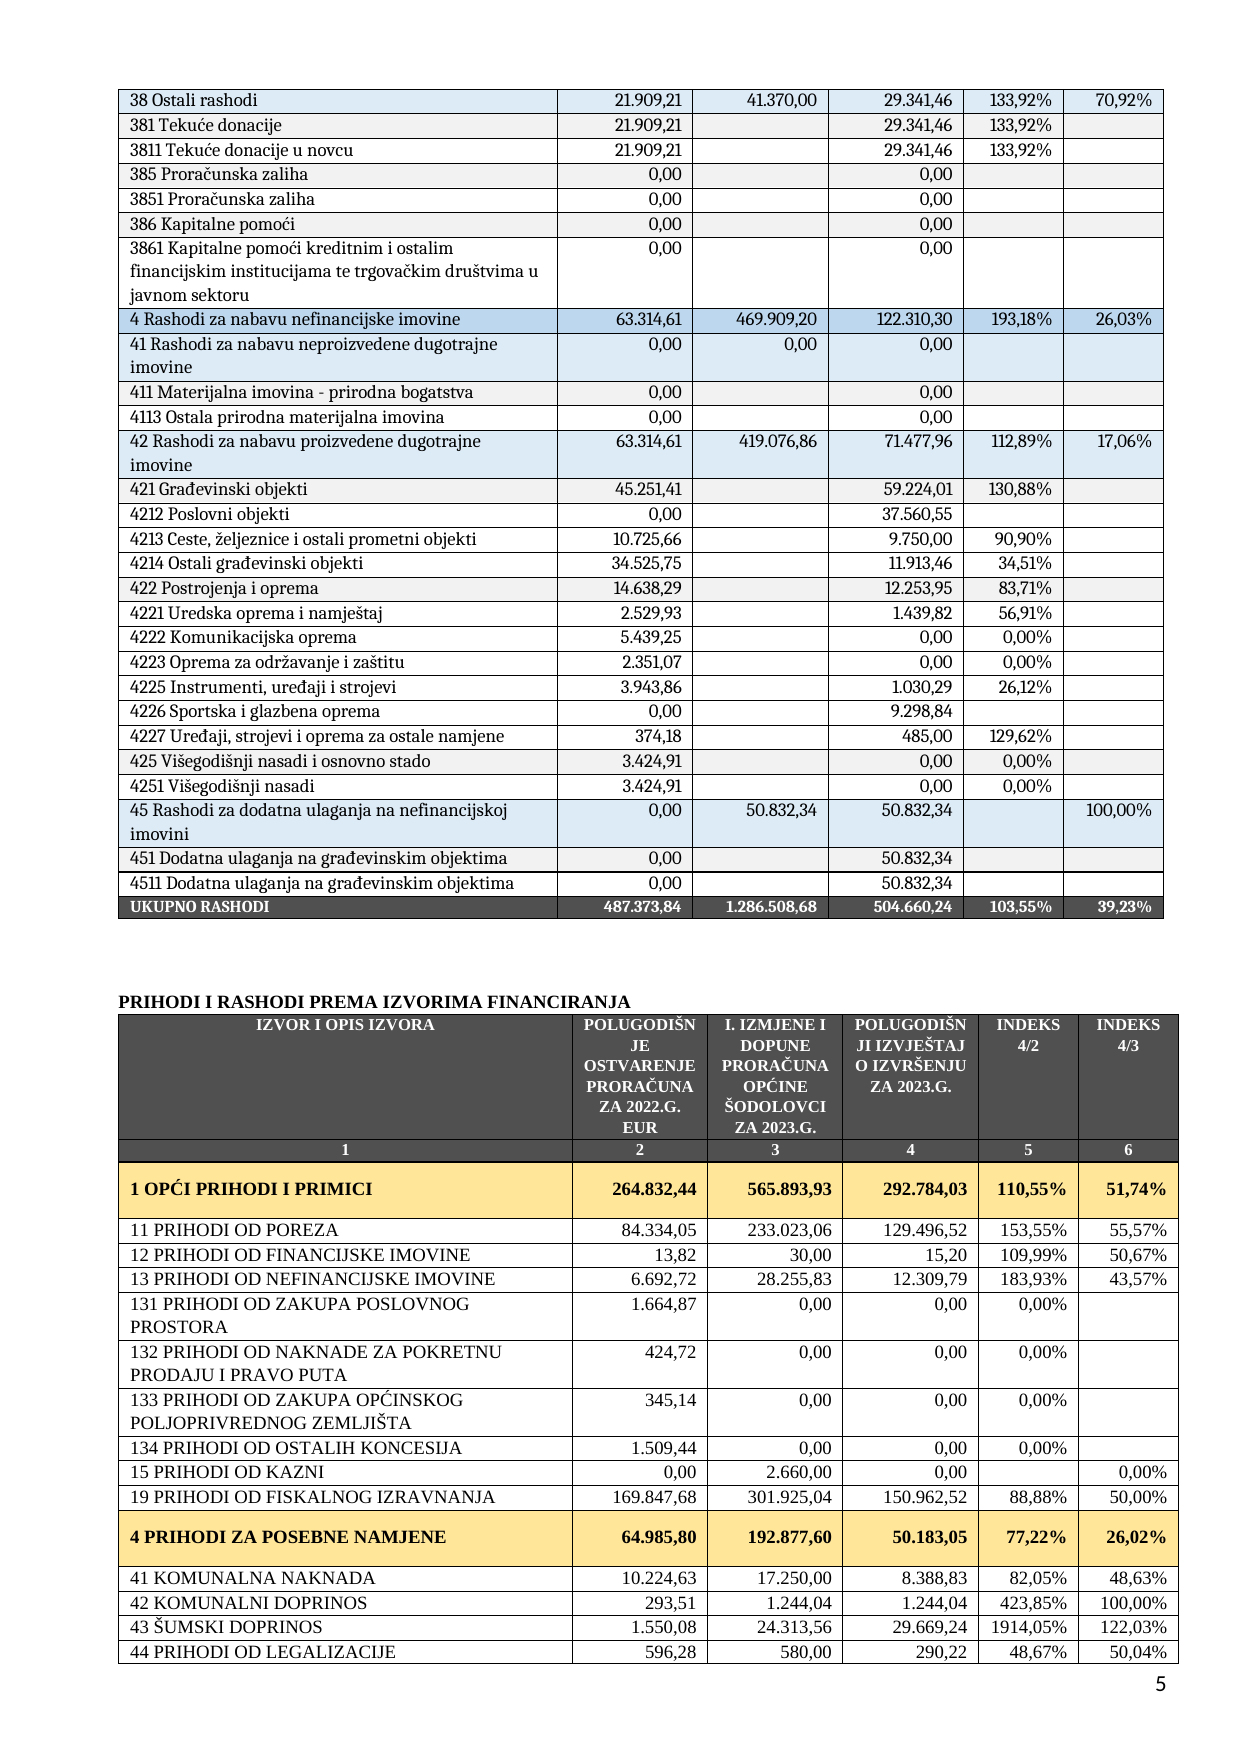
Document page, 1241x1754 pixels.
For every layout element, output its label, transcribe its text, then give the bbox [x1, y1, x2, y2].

table_header POLUGODIŠNJE OSTVARENJE PRORAČUNA ZA 2022.G. EUR [573, 1015, 707, 1139]
table_cell 70,92% [1064, 90, 1163, 113]
table_cell 11.913,46 [829, 553, 963, 577]
table_cell 2.660,00 [708, 1461, 842, 1485]
table_cell [693, 627, 828, 651]
table_cell [1064, 382, 1163, 405]
table_cell 10.224,63 [573, 1567, 707, 1591]
table_cell 34.525,75 [558, 553, 692, 577]
table_cell 451 Dodatna ulaganja na građevinskim objektima [119, 848, 557, 871]
table_cell 29.341,46 [829, 114, 963, 138]
table_cell 9.298,84 [829, 701, 963, 725]
table_cell 0,00 [843, 1461, 978, 1485]
table_cell [964, 238, 1063, 308]
table_cell 133,92% [964, 114, 1063, 138]
table_cell 422 Postrojenja i oprema [119, 578, 557, 601]
table_cell 1 [119, 1140, 572, 1161]
table_cell 45 Rashodi za dodatna ulaganja na nefinancijskoj imovini [119, 800, 557, 847]
table_cell 264.832,44 [573, 1163, 707, 1218]
table_cell 26,12% [964, 676, 1063, 700]
table_cell 48,67% [979, 1641, 1078, 1662]
table_cell 5 [979, 1140, 1078, 1161]
table_cell 580,00 [708, 1641, 842, 1662]
table_cell 129.496,52 [843, 1219, 978, 1242]
table_cell 39,23% [1064, 897, 1163, 918]
table_cell [1064, 189, 1163, 212]
table_cell 1.244,04 [843, 1592, 978, 1615]
table_cell 63.314,61 [558, 431, 692, 478]
table_header IZVOR I OPIS IZVORA [119, 1015, 572, 1139]
table_cell 381 Tekuće donacije [119, 114, 557, 138]
table_cell 122,03% [1079, 1616, 1178, 1640]
table_cell [693, 164, 828, 187]
table_cell 0,00 [708, 1389, 842, 1436]
table_cell 130,88% [964, 479, 1063, 502]
table_cell 1.509,44 [573, 1437, 707, 1460]
table_cell [1064, 479, 1163, 502]
table_cell 0,00% [964, 775, 1063, 799]
table_cell 71.477,96 [829, 431, 963, 478]
table_cell 0,00 [829, 238, 963, 308]
table_cell 100,00% [1064, 800, 1163, 847]
table_cell 290,22 [843, 1641, 978, 1662]
table_cell 0,00 [558, 382, 692, 405]
table_cell [1064, 676, 1163, 700]
table_cell 41 KOMUNALNA NAKNADA [119, 1567, 572, 1591]
table_cell 0,00 [558, 873, 692, 896]
table_cell 504.660,24 [829, 897, 963, 918]
table_cell 8.388,83 [843, 1567, 978, 1591]
table_cell 487.373,84 [558, 897, 692, 918]
table_cell 1.664,87 [573, 1293, 707, 1340]
table_cell [1064, 652, 1163, 675]
table_cell 3 [708, 1140, 842, 1161]
table_cell 90,90% [964, 528, 1063, 552]
table_cell 29.669,24 [843, 1616, 978, 1640]
table_cell 0,00 [829, 334, 963, 381]
table_cell 0,00 [829, 406, 963, 430]
table_cell 4 Rashodi za nabavu nefinancijske imovine [119, 309, 557, 333]
table_cell 0,00 [829, 627, 963, 651]
table_cell 0,00 [829, 775, 963, 799]
table_cell [693, 848, 828, 871]
table_cell 59.224,01 [829, 479, 963, 502]
table_cell 385 Proračunska zaliha [119, 164, 557, 187]
table_cell 0,00 [829, 750, 963, 774]
table_cell 2.529,93 [558, 602, 692, 626]
table_cell [693, 602, 828, 626]
table_cell 45.251,41 [558, 479, 692, 502]
table_cell 12.309,79 [843, 1268, 978, 1292]
table_cell 425 Višegodišnji nasadi i osnovno stado [119, 750, 557, 774]
table_cell 1.439,82 [829, 602, 963, 626]
table_cell 4511 Dodatna ulaganja na građevinskim objektima [119, 873, 557, 896]
table_cell [693, 504, 828, 527]
table_cell 0,00 [829, 382, 963, 405]
table_cell [1079, 1341, 1178, 1388]
table_cell 50,00% [1079, 1486, 1178, 1509]
table_cell 0,00 [829, 189, 963, 212]
table_cell 82,05% [979, 1567, 1078, 1591]
table_cell 0,00% [979, 1341, 1078, 1388]
table_cell 1 OPĆI PRIHODI I PRIMICI [119, 1163, 572, 1218]
table_cell 109,99% [979, 1244, 1078, 1267]
table_cell 2.351,07 [558, 652, 692, 675]
table_cell 4225 Instrumenti, uređaji i strojevi [119, 676, 557, 700]
table_cell 24.313,56 [708, 1616, 842, 1640]
table_cell [693, 114, 828, 138]
table_cell 4226 Sportska i glazbena oprema [119, 701, 557, 725]
table_cell 129,62% [964, 726, 1063, 749]
table_cell 43,57% [1079, 1268, 1178, 1292]
table_cell [693, 750, 828, 774]
table_cell [1064, 139, 1163, 163]
table_cell 0,00 [558, 189, 692, 212]
table_cell 131 PRIHODI OD ZAKUPA POSLOVNOG PROSTORA [119, 1293, 572, 1340]
table_cell [1064, 213, 1163, 237]
table_cell [964, 701, 1063, 725]
table_cell [964, 334, 1063, 381]
table_cell [1064, 578, 1163, 601]
table_cell 21.909,21 [558, 139, 692, 163]
table_cell 21.909,21 [558, 114, 692, 138]
table_cell [693, 873, 828, 896]
table_cell 29.341,46 [829, 90, 963, 113]
table_cell 10.725,66 [558, 528, 692, 552]
table_cell 17.250,00 [708, 1567, 842, 1591]
table_cell 11 PRIHODI OD POREZA [119, 1219, 572, 1242]
table_cell 1.550,08 [573, 1616, 707, 1640]
table_cell [1064, 873, 1163, 896]
table_cell 0,00 [829, 213, 963, 237]
table_cell 1.030,29 [829, 676, 963, 700]
table_cell [693, 528, 828, 552]
table_cell 50.832,34 [829, 848, 963, 871]
table_cell 56,91% [964, 602, 1063, 626]
table_cell 42 KOMUNALNI DOPRINOS [119, 1592, 572, 1615]
table_cell [1064, 775, 1163, 799]
table_cell 21.909,21 [558, 90, 692, 113]
table_cell 374,18 [558, 726, 692, 749]
table_cell 6.692,72 [573, 1268, 707, 1292]
table_cell 183,93% [979, 1268, 1078, 1292]
table_cell [693, 652, 828, 675]
table_cell 4 PRIHODI ZA POSEBNE NAMJENE [119, 1511, 572, 1566]
table_cell 4251 Višegodišnji nasadi [119, 775, 557, 799]
table_cell 29.341,46 [829, 139, 963, 163]
table_cell 9.750,00 [829, 528, 963, 552]
table_cell 0,00 [843, 1293, 978, 1340]
table_cell 419.076,86 [693, 431, 828, 478]
table_cell [693, 213, 828, 237]
table_cell 345,14 [573, 1389, 707, 1436]
table_cell 0,00 [558, 213, 692, 237]
table_cell 19 PRIHODI OD FISKALNOG IZRAVNANJA [119, 1486, 572, 1509]
table_cell 292.784,03 [843, 1163, 978, 1218]
table_cell 0,00 [829, 652, 963, 675]
table_cell 30,00 [708, 1244, 842, 1267]
table_cell [964, 213, 1063, 237]
table_cell 133,92% [964, 90, 1063, 113]
table_cell 26,02% [1079, 1511, 1178, 1566]
table_cell 0,00 [558, 504, 692, 527]
table_cell [693, 139, 828, 163]
table_cell 50.832,34 [693, 800, 828, 847]
table_cell 0,00 [558, 848, 692, 871]
table_cell 4213 Ceste, željeznice i ostali prometni objekti [119, 528, 557, 552]
table_cell 153,55% [979, 1219, 1078, 1242]
table_cell 3.424,91 [558, 775, 692, 799]
table_cell 26,03% [1064, 309, 1163, 333]
table_cell 0,00 [558, 164, 692, 187]
table_cell 1914,05% [979, 1616, 1078, 1640]
table_cell 4214 Ostali građevinski objekti [119, 553, 557, 577]
table_cell 193,18% [964, 309, 1063, 333]
table_cell 233.023,06 [708, 1219, 842, 1242]
table_cell [693, 189, 828, 212]
table_cell 0,00 [558, 334, 692, 381]
table_cell [1064, 726, 1163, 749]
table_cell 100,00% [1079, 1592, 1178, 1615]
table_cell 110,55% [979, 1163, 1078, 1218]
table_cell 50.183,05 [843, 1511, 978, 1566]
table_cell 0,00% [964, 652, 1063, 675]
table_cell 0,00 [708, 1341, 842, 1388]
table_cell 0,00 [708, 1293, 842, 1340]
table_cell 77,22% [979, 1511, 1078, 1566]
table_cell 424,72 [573, 1341, 707, 1388]
table_header I. IZMJENE I DOPUNE PRORAČUNA OPĆINE ŠODOLOVCI ZA 2023.G. [708, 1015, 842, 1139]
table_cell 42 Rashodi za nabavu proizvedene dugotrajne imovine [119, 431, 557, 478]
table_cell 0,00 [693, 334, 828, 381]
table_cell 4113 Ostala prirodna materijalna imovina [119, 406, 557, 430]
table_cell 469.909,20 [693, 309, 828, 333]
table_cell 88,88% [979, 1486, 1078, 1509]
table_cell 0,00% [979, 1437, 1078, 1460]
text PRIHODI I RASHODI PREMA IZVORIMA FINANCIRANJA [118, 991, 1167, 1012]
table_cell [964, 189, 1063, 212]
table_cell 134 PRIHODI OD OSTALIH KONCESIJA [119, 1437, 572, 1460]
table_cell 41.370,00 [693, 90, 828, 113]
table_cell 0,00 [573, 1461, 707, 1485]
table_cell 3811 Tekuće donacije u novcu [119, 139, 557, 163]
table_cell [693, 479, 828, 502]
table_cell 34,51% [964, 553, 1063, 577]
table_cell 63.314,61 [558, 309, 692, 333]
table_cell 50,67% [1079, 1244, 1178, 1267]
table_header INDEKS 4/3 [1079, 1015, 1178, 1139]
table_cell 485,00 [829, 726, 963, 749]
table_cell 103,55% [964, 897, 1063, 918]
table_cell 6 [1079, 1140, 1178, 1161]
table_cell 5.439,25 [558, 627, 692, 651]
table_cell 14.638,29 [558, 578, 692, 601]
table_cell 411 Materijalna imovina - prirodna bogatstva [119, 382, 557, 405]
table_cell [1064, 334, 1163, 381]
table_cell [1064, 553, 1163, 577]
table_cell [1064, 750, 1163, 774]
table_cell 64.985,80 [573, 1511, 707, 1566]
table_cell [693, 578, 828, 601]
table_cell 12.253,95 [829, 578, 963, 601]
table_cell 3851 Proračunska zaliha [119, 189, 557, 212]
table_cell [693, 553, 828, 577]
table_cell 3.424,91 [558, 750, 692, 774]
table_cell 132 PRIHODI OD NAKNADE ZA POKRETNU PRODAJU I PRAVO PUTA [119, 1341, 572, 1388]
table_header INDEKS 4/2 [979, 1015, 1078, 1139]
table_cell [964, 382, 1063, 405]
table_cell [693, 406, 828, 430]
table_cell 150.962,52 [843, 1486, 978, 1509]
table_cell 0,00 [843, 1341, 978, 1388]
table_cell 51,74% [1079, 1163, 1178, 1218]
table_cell [1064, 504, 1163, 527]
table_cell 38 Ostali rashodi [119, 90, 557, 113]
table_cell [979, 1461, 1078, 1485]
table_cell 50,04% [1079, 1641, 1178, 1662]
table_cell 301.925,04 [708, 1486, 842, 1509]
table_cell 0,00% [964, 627, 1063, 651]
table_cell 1.244,04 [708, 1592, 842, 1615]
table_cell 4212 Poslovni objekti [119, 504, 557, 527]
table_cell 0,00 [708, 1437, 842, 1460]
table_cell 50.832,34 [829, 800, 963, 847]
table_cell 0,00 [843, 1389, 978, 1436]
table_cell 293,51 [573, 1592, 707, 1615]
table_cell 28.255,83 [708, 1268, 842, 1292]
table_cell 0,00 [558, 800, 692, 847]
table_cell 596,28 [573, 1641, 707, 1662]
table_cell 4223 Oprema za održavanje i zaštitu [119, 652, 557, 675]
table_cell 0,00% [1079, 1461, 1178, 1485]
table_cell 4222 Komunikacijska oprema [119, 627, 557, 651]
table_cell [964, 406, 1063, 430]
table_cell 0,00 [829, 164, 963, 187]
table_cell 0,00 [558, 701, 692, 725]
table_cell 0,00 [843, 1437, 978, 1460]
table_cell 84.334,05 [573, 1219, 707, 1242]
table_cell 0,00 [558, 238, 692, 308]
table_cell 83,71% [964, 578, 1063, 601]
table_cell 0,00% [979, 1293, 1078, 1340]
table_cell 3.943,86 [558, 676, 692, 700]
table_cell 12 PRIHODI OD FINANCIJSKE IMOVINE [119, 1244, 572, 1267]
table_cell [964, 873, 1063, 896]
table_cell [693, 676, 828, 700]
table_cell [964, 848, 1063, 871]
table_cell 0,00 [558, 406, 692, 430]
table_cell [1064, 528, 1163, 552]
table_header POLUGODIŠNJI IZVJEŠTAJ O IZVRŠENJU ZA 2023.G. [843, 1015, 978, 1139]
table_cell [964, 164, 1063, 187]
table_cell 133 PRIHODI OD ZAKUPA OPĆINSKOG POLJOPRIVREDNOG ZEMLJIŠTA [119, 1389, 572, 1436]
table_cell 0,00% [979, 1389, 1078, 1436]
table_cell [693, 775, 828, 799]
table_cell [1064, 848, 1163, 871]
table_cell 386 Kapitalne pomoći [119, 213, 557, 237]
table_cell 421 Građevinski objekti [119, 479, 557, 502]
table_cell 43 ŠUMSKI DOPRINOS [119, 1616, 572, 1640]
table_cell [1064, 701, 1163, 725]
table_cell [693, 726, 828, 749]
table_cell [1064, 114, 1163, 138]
table_cell 2 [573, 1140, 707, 1161]
table_cell 17,06% [1064, 431, 1163, 478]
table_cell [1064, 627, 1163, 651]
table_cell 1.286.508,68 [693, 897, 828, 918]
table_cell 4221 Uredska oprema i namještaj [119, 602, 557, 626]
table_cell 4 [843, 1140, 978, 1161]
table_cell 15,20 [843, 1244, 978, 1267]
table_cell [1079, 1437, 1178, 1460]
table_cell 565.893,93 [708, 1163, 842, 1218]
table_cell 192.877,60 [708, 1511, 842, 1566]
table_cell 55,57% [1079, 1219, 1178, 1242]
table_cell [964, 504, 1063, 527]
table_cell 0,00% [964, 750, 1063, 774]
table_cell 3861 Kapitalne pomoći kreditnim i ostalim financijskim institucijama te trgovačkim društvima u javnom sektoru [119, 238, 557, 308]
table_cell 50.832,34 [829, 873, 963, 896]
table_cell [964, 800, 1063, 847]
table_cell [693, 238, 828, 308]
table_cell 133,92% [964, 139, 1063, 163]
table_cell [693, 382, 828, 405]
table_cell [1064, 406, 1163, 430]
table_cell [1064, 164, 1163, 187]
table_cell 13 PRIHODI OD NEFINANCIJSKE IMOVINE [119, 1268, 572, 1292]
table_cell [1079, 1293, 1178, 1340]
table_cell 15 PRIHODI OD KAZNI [119, 1461, 572, 1485]
table_cell 122.310,30 [829, 309, 963, 333]
table_cell UKUPNO RASHODI [119, 897, 557, 918]
table_cell [1079, 1389, 1178, 1436]
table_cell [119, 1641, 572, 1662]
table_cell 37.560,55 [829, 504, 963, 527]
table_cell [1064, 238, 1163, 308]
table_cell 13,82 [573, 1244, 707, 1267]
table_cell 423,85% [979, 1592, 1078, 1615]
table_cell [693, 701, 828, 725]
table_cell 4227 Uređaji, strojevi i oprema za ostale namjene [119, 726, 557, 749]
table_cell 112,89% [964, 431, 1063, 478]
table_cell 48,63% [1079, 1567, 1178, 1591]
table_cell 169.847,68 [573, 1486, 707, 1509]
table_cell [1064, 602, 1163, 626]
table_cell 41 Rashodi za nabavu neproizvedene dugotrajne imovine [119, 334, 557, 381]
